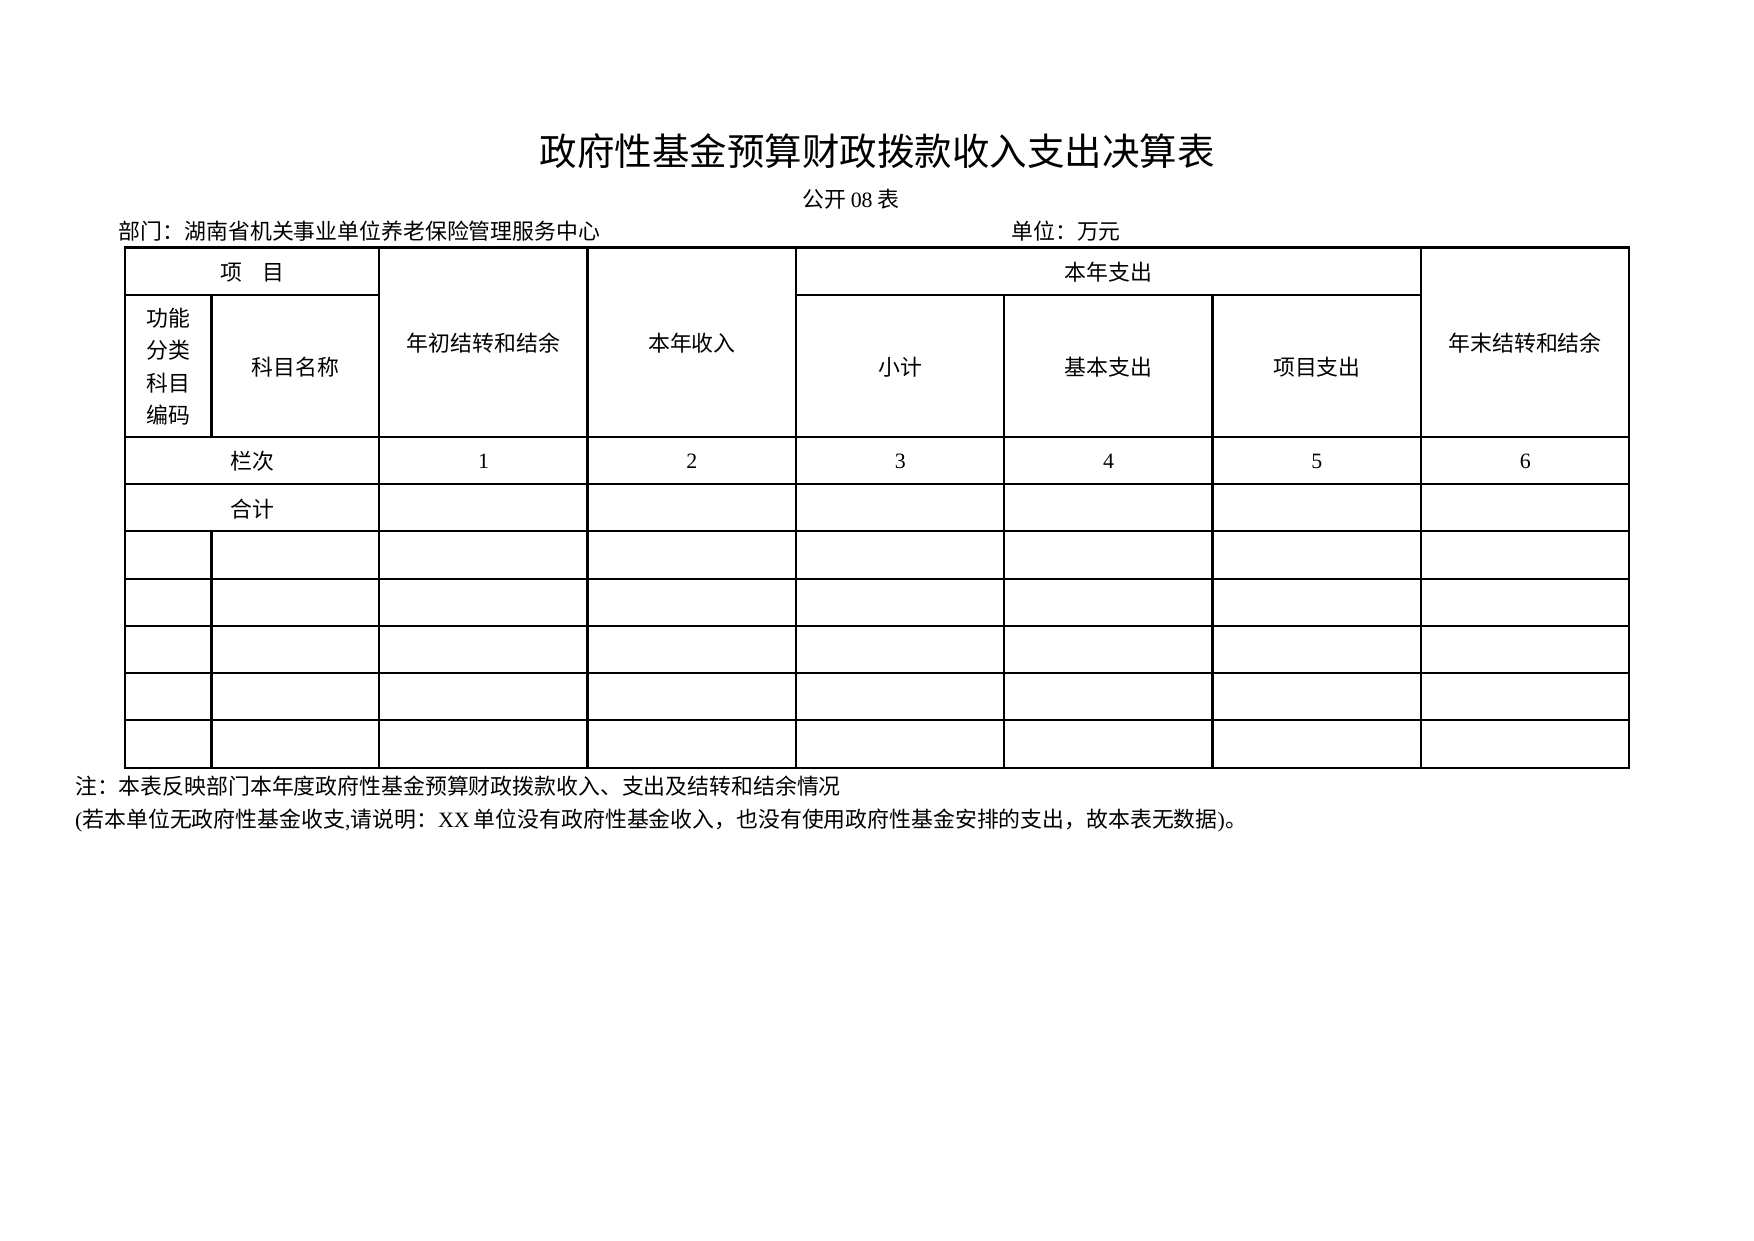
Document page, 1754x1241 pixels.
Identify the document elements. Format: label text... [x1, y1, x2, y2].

table_cell [213, 532, 378, 577]
table_cell [1005, 485, 1211, 530]
text (若本单位无政府性基金收支,请说明：XX单位没有政府性基金收入，也没有使用政府性基金安排的支出，故本表无数据)。 [75, 801, 1679, 834]
table_cell [797, 580, 1003, 625]
table_cell [1214, 721, 1420, 767]
table_cell [1214, 485, 1420, 530]
table_cell [797, 674, 1003, 719]
table_cell [589, 627, 795, 672]
table_cell 功能分类科目编码 [126, 296, 210, 436]
table_cell [1214, 674, 1420, 719]
table_header 项 目 [126, 249, 378, 294]
table_cell 2 [589, 438, 795, 483]
table_cell 1 [380, 438, 586, 483]
table_cell [1214, 627, 1420, 672]
table_cell [380, 627, 586, 672]
table_cell [589, 674, 795, 719]
table_cell [589, 721, 795, 767]
table_cell [126, 532, 210, 577]
table_cell [1422, 532, 1628, 577]
table_cell [213, 580, 378, 625]
table_cell [380, 532, 586, 577]
table_cell 栏次 [126, 438, 378, 483]
table_cell 小计 [797, 296, 1003, 436]
table_cell [797, 721, 1003, 767]
table_cell [797, 485, 1003, 530]
table_cell [1422, 674, 1628, 719]
table_cell [213, 674, 378, 719]
table_cell [126, 721, 210, 767]
table_cell [126, 674, 210, 719]
table_cell [1005, 580, 1211, 625]
table_cell [380, 485, 586, 530]
table_header 年末结转和结余 [1422, 249, 1628, 436]
table_cell [1422, 485, 1628, 530]
table_cell [380, 721, 586, 767]
table_cell [126, 580, 210, 625]
table_cell [1005, 721, 1211, 767]
table_cell 基本支出 [1005, 296, 1211, 436]
table_cell 3 [797, 438, 1003, 483]
table_cell [213, 721, 378, 767]
table_cell [797, 627, 1003, 672]
table_cell [126, 627, 210, 672]
table_cell [380, 674, 586, 719]
table_cell [1214, 580, 1420, 625]
text 部门：湖南省机关事业单位养老保险管理服务中心 单位：万元 [75, 214, 1679, 246]
table_cell [1422, 580, 1628, 625]
table_cell [1005, 532, 1211, 577]
table_cell [1005, 627, 1211, 672]
text 注：本表反映部门本年度政府性基金预算财政拨款收入、支出及结转和结余情况 [75, 769, 1679, 801]
table_header 本年支出 [797, 249, 1420, 294]
table_cell [1422, 721, 1628, 767]
table_cell [589, 532, 795, 577]
text 公开08表 [75, 181, 1679, 214]
table_cell [1005, 674, 1211, 719]
table_cell 合计 [126, 485, 378, 530]
table_cell [1422, 627, 1628, 672]
table_cell 科目名称 [213, 296, 378, 436]
table_cell [797, 532, 1003, 577]
table_cell [213, 627, 378, 672]
table_cell [589, 485, 795, 530]
text 政府性基金预算财政拨款收入支出决算表 [75, 116, 1679, 181]
table_cell 6 [1422, 438, 1628, 483]
table_cell 项目支出 [1214, 296, 1420, 436]
table_cell [380, 580, 586, 625]
table_header 年初结转和结余 [380, 249, 586, 436]
table_cell 4 [1005, 438, 1211, 483]
table_cell [1214, 532, 1420, 577]
table_header 本年收入 [589, 249, 795, 436]
table_cell 5 [1214, 438, 1420, 483]
table_cell [589, 580, 795, 625]
